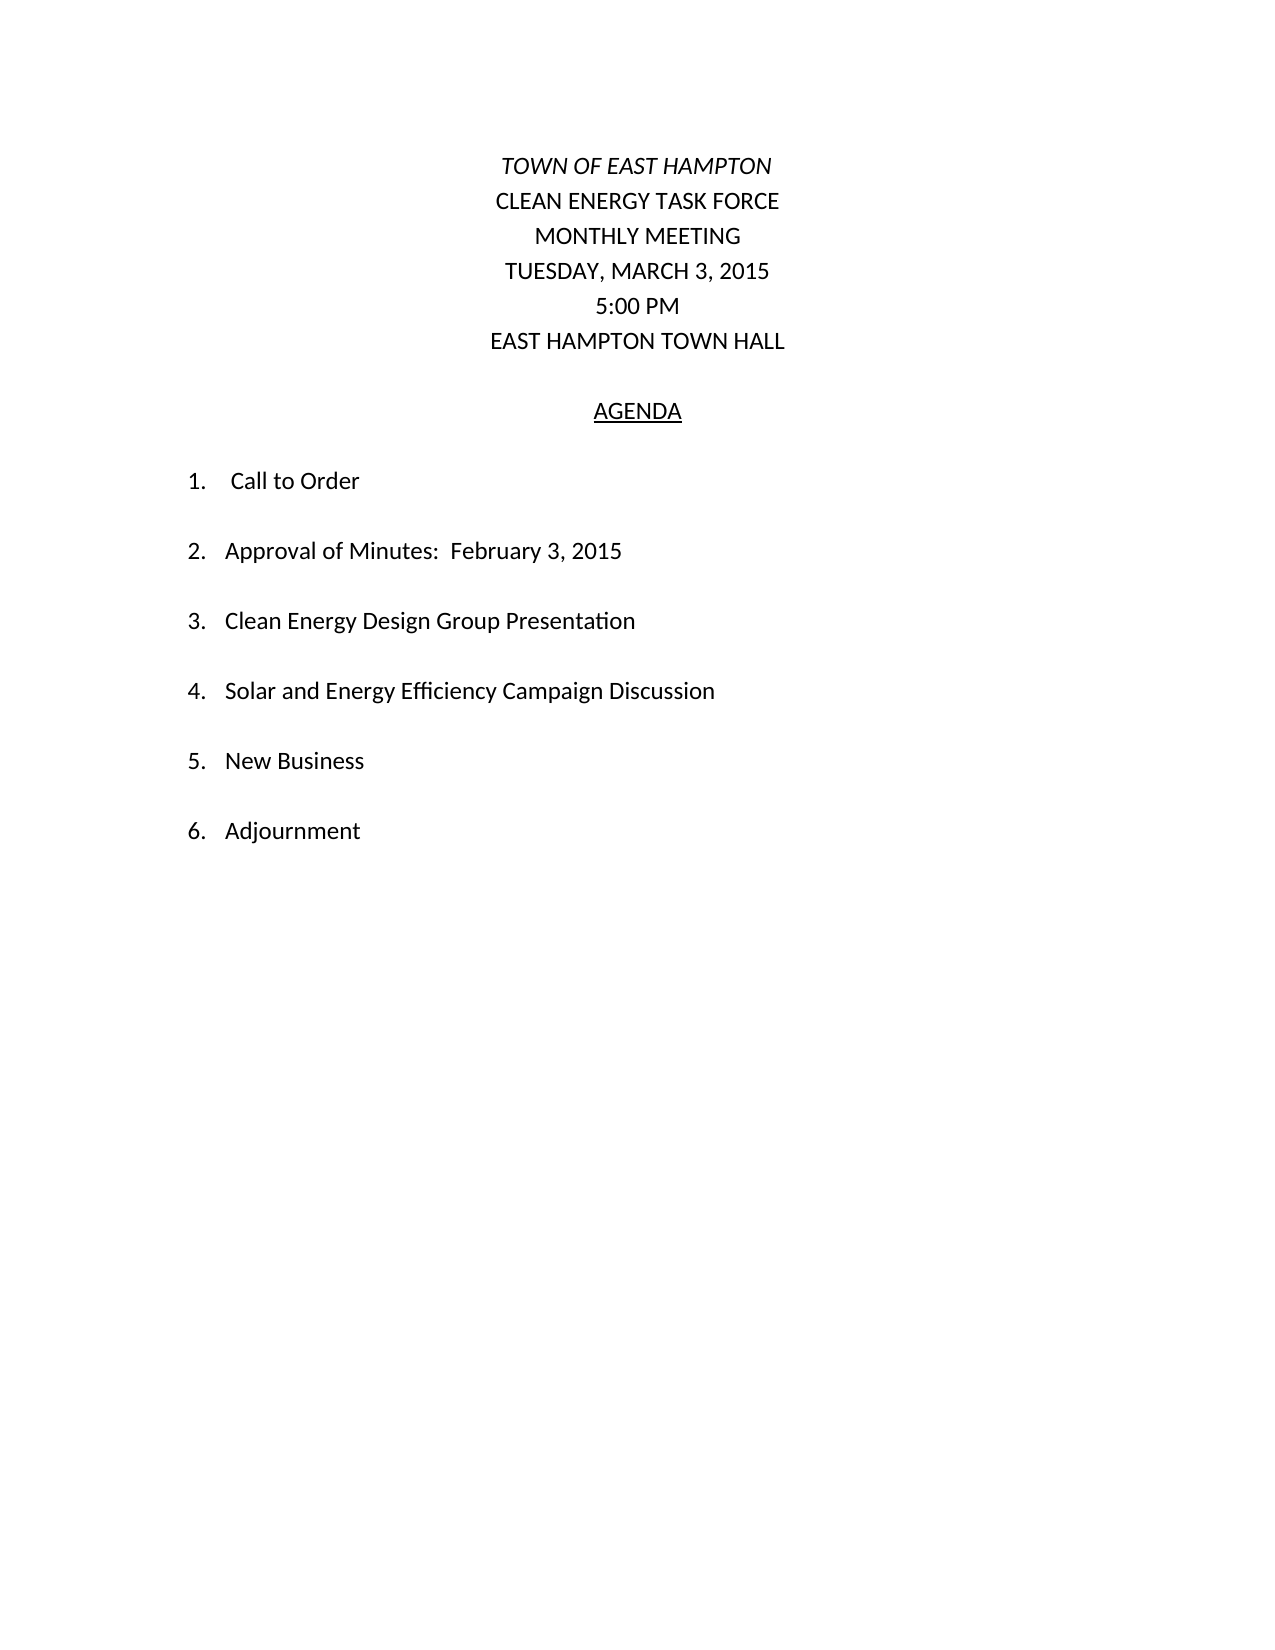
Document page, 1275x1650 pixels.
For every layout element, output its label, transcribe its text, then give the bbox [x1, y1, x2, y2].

text 5:00 PM [150, 290, 1125, 321]
text TUESDAY, MARCH 3, 2015 [150, 255, 1125, 286]
list Clean Energy Design Group Presentation [187, 605, 1125, 636]
list Solar and Energy Efficiency Campaign Discussion [187, 675, 1125, 706]
list New Business [187, 745, 1125, 776]
text CLEAN ENERGY TASK FORCE [150, 185, 1125, 216]
text EAST HAMPTON TOWN HALL [150, 325, 1125, 356]
text MONTHLY MEETING [150, 220, 1125, 251]
list Approval of Minutes: February 3, 2015 [187, 535, 1125, 566]
list Call to Order [187, 465, 1125, 496]
list Adjournment [187, 815, 1125, 846]
text TOWN OF EAST HAMPTON [150, 150, 1125, 181]
text AGENDA [150, 395, 1125, 426]
